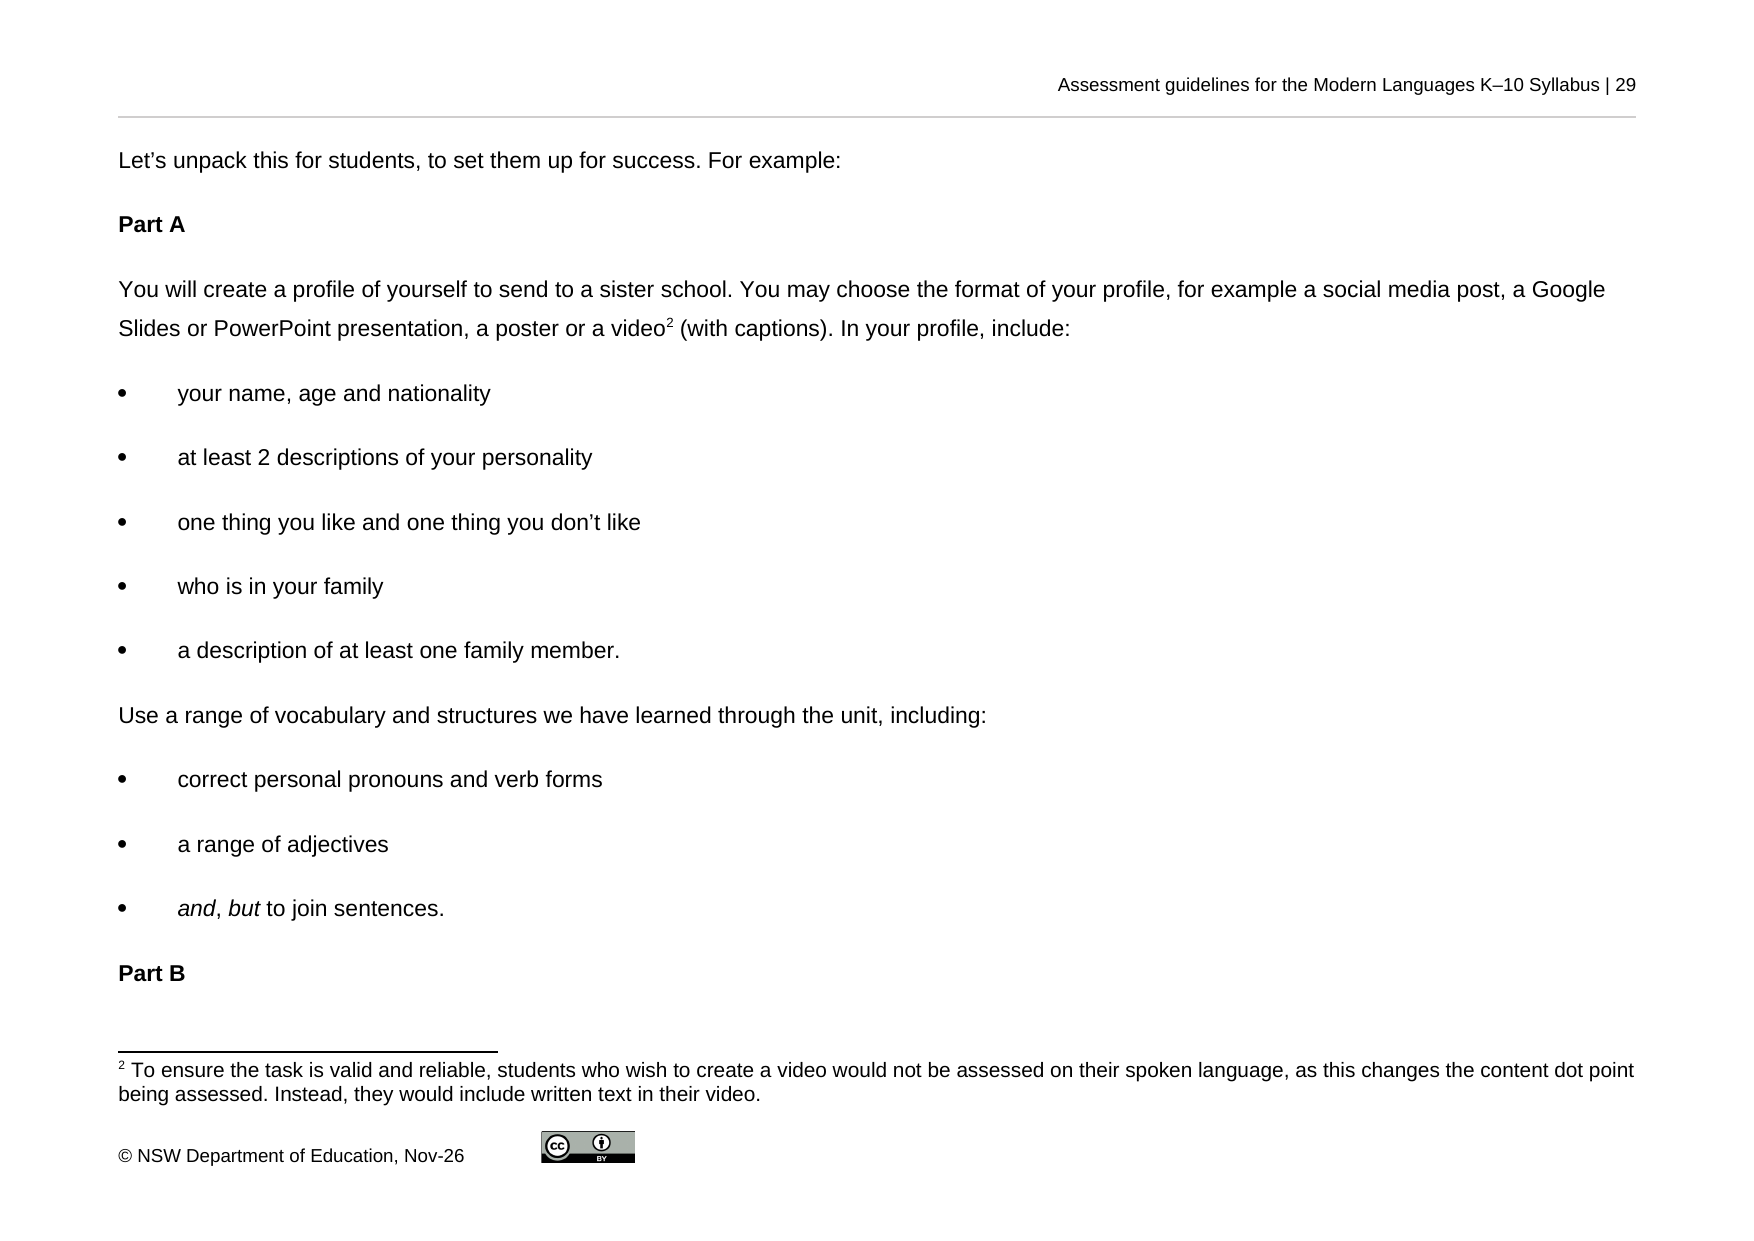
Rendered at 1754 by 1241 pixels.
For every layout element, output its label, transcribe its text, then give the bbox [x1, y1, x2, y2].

list and, but to join sentences. [118, 895, 1636, 922]
text Use a range of vocabulary and structures we have learned through the unit, including: [118, 702, 1636, 728]
list your name, age and nationality [118, 379, 1636, 406]
text Part B [118, 960, 1636, 986]
list a range of adjectives [118, 831, 1636, 857]
list at least 2 descriptions of your personality [118, 444, 1636, 470]
list who is in your family [118, 573, 1636, 599]
list one thing you like and one thing you don’t like [118, 508, 1636, 535]
text Part A [118, 211, 1636, 237]
text Let’s unpack this for students, to set them up for success. For example: [118, 147, 1636, 173]
picture [541, 1131, 635, 1163]
list correct personal pronouns and verb forms [118, 766, 1636, 793]
text You will create a profile of yourself to send to a sister school. You may choose the format of your profile, for example a social media post, a Google Slides or PowerPoint presentation, a poster or a video (with captions). In your profile, include: [118, 276, 1636, 341]
list a description of at least one family member. [118, 637, 1636, 664]
